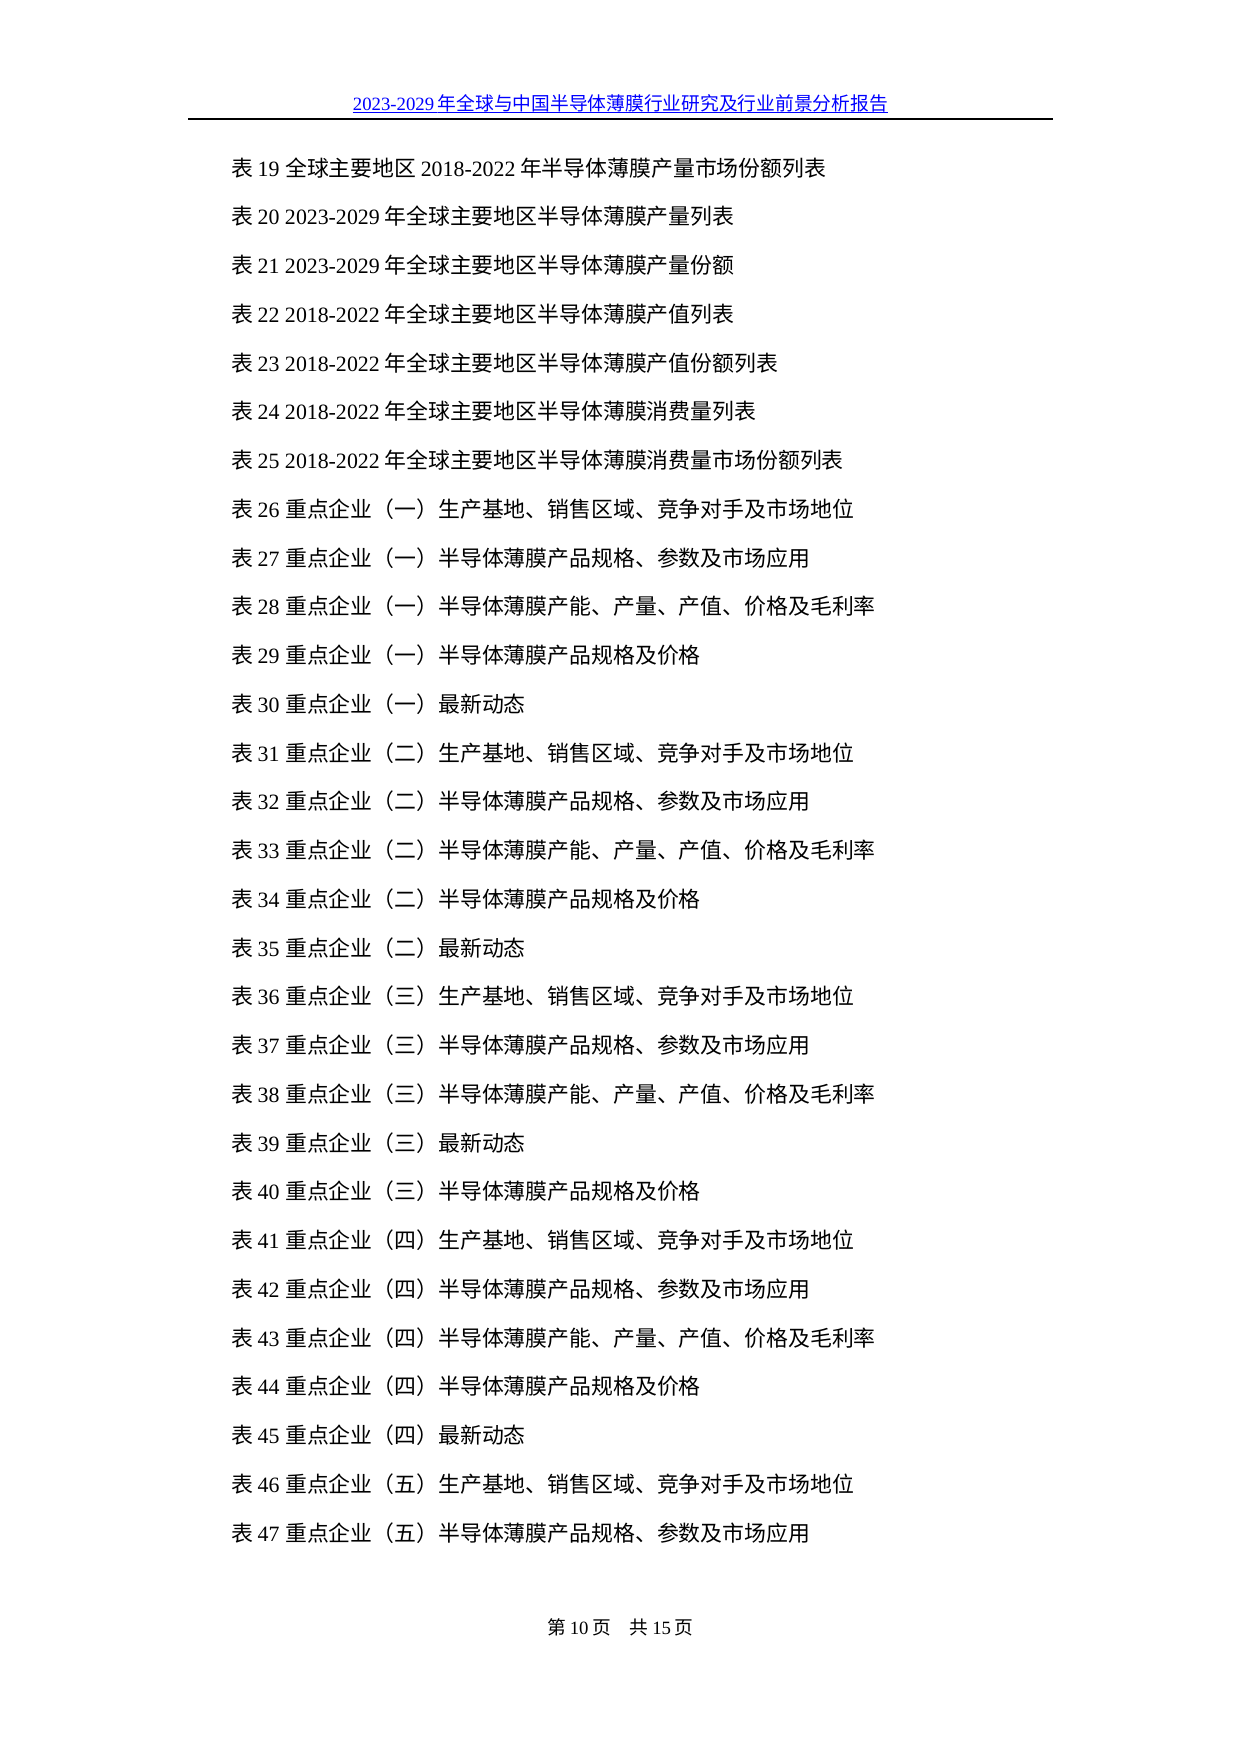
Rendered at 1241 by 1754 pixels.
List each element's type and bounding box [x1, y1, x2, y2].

text [187, 150, 1053, 1548]
